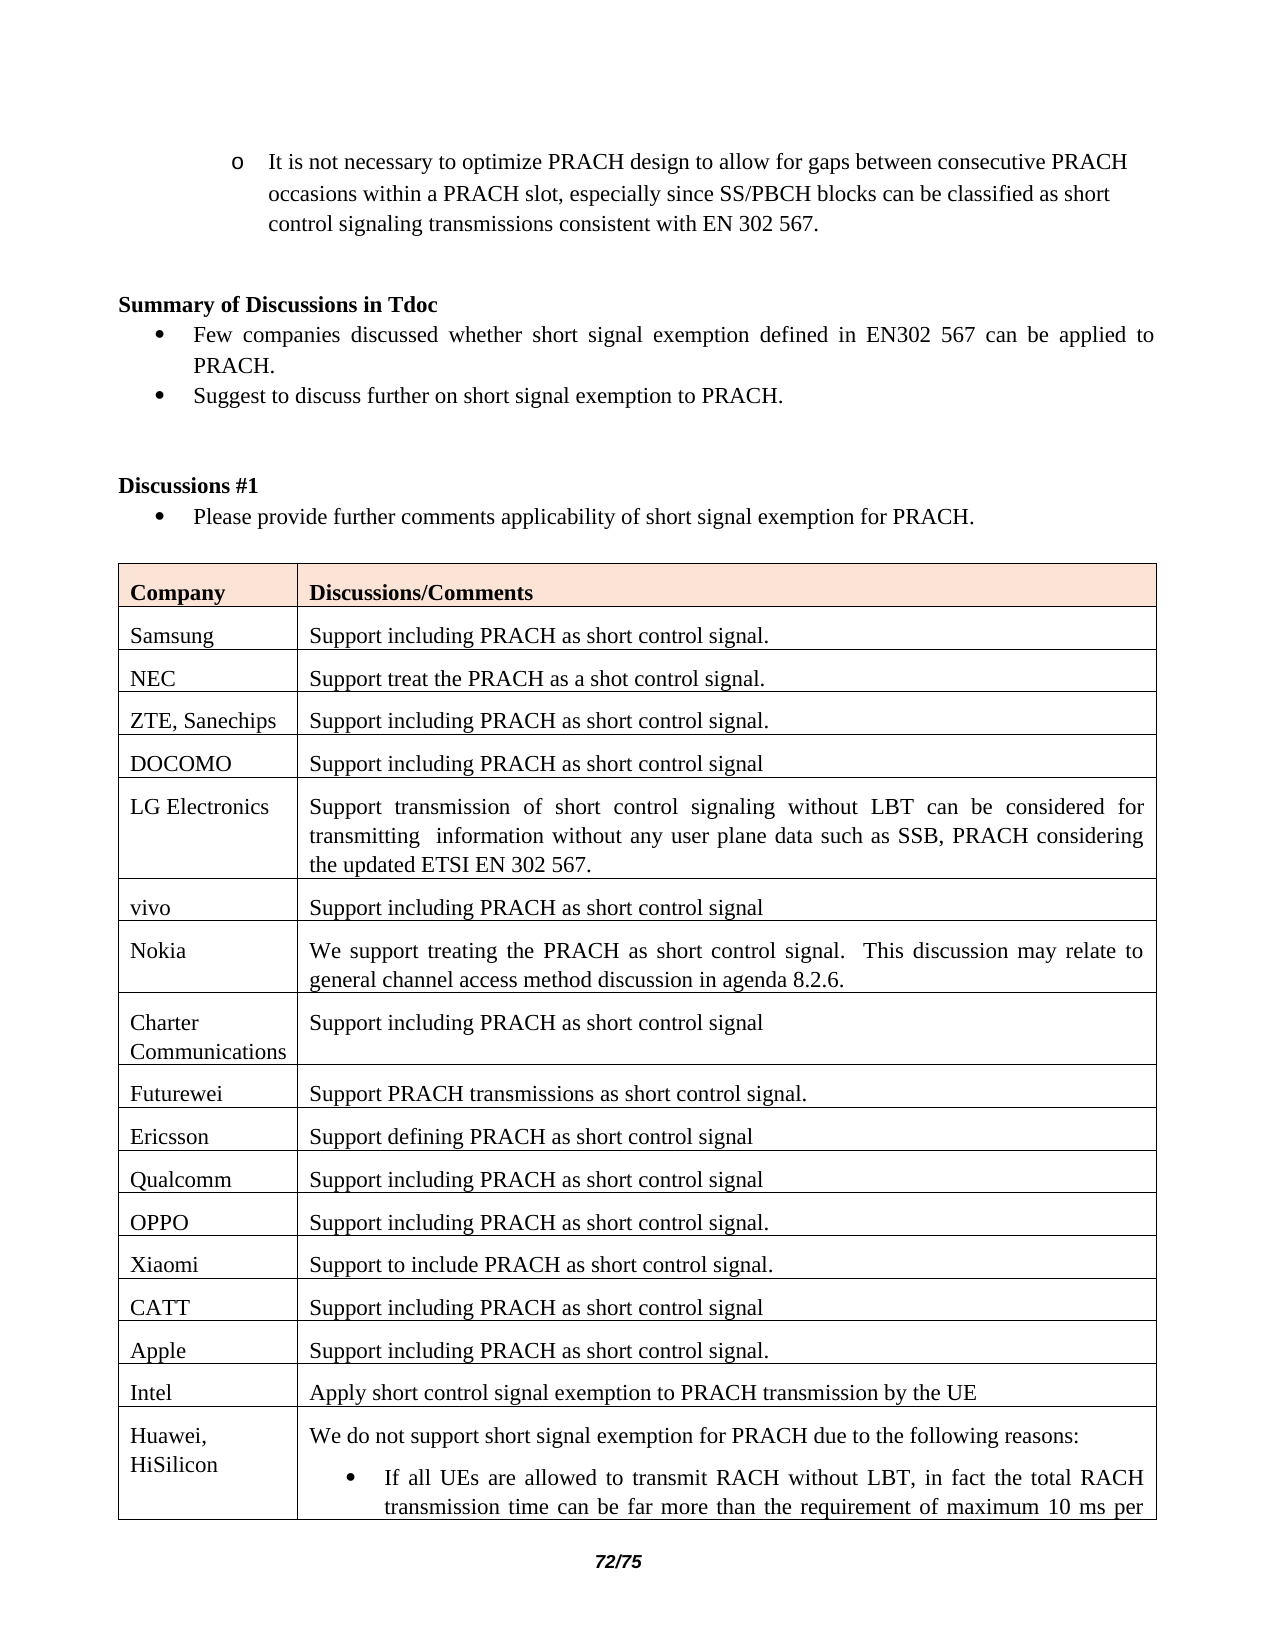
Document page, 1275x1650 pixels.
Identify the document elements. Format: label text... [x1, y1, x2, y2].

text Discussions #1 [118, 472, 1157, 499]
table_cell Samsung [119, 607, 297, 648]
table_cell Charter Communications [119, 993, 297, 1064]
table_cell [298, 1407, 1156, 1519]
table_cell Apply short control signal exemption to PRACH transmission by the UE [298, 1364, 1156, 1406]
list Please provide further comments applicability of short signal exemption for PRACH. [156, 503, 1157, 529]
table_cell Support defining PRACH as short control signal [298, 1108, 1156, 1149]
list Few companies discussed whether short signal exemption defined in EN302 567 can be applied to PRACH. [156, 321, 1157, 378]
table_cell Support including PRACH as short control signal. [298, 692, 1156, 734]
table_cell NEC [119, 650, 297, 691]
table_cell Support including PRACH as short control signal. [298, 1321, 1156, 1363]
table_cell DOCOMO [119, 735, 297, 777]
table_cell Support to include PRACH as short control signal. [298, 1236, 1156, 1278]
table_cell Nokia [119, 921, 297, 992]
table_cell LG Electronics [119, 778, 297, 878]
table_cell Apple [119, 1321, 297, 1363]
table_cell Support treat the PRACH as a shot control signal. [298, 650, 1156, 691]
list Suggest to discuss further on short signal exemption to PRACH. [156, 382, 1157, 408]
table_cell Support including PRACH as short control signal [298, 735, 1156, 777]
table_cell Xiaomi [119, 1236, 297, 1278]
table_cell Support including PRACH as short control signal. [298, 607, 1156, 648]
table_cell Support including PRACH as short control signal [298, 1279, 1156, 1320]
table_cell ZTE, Sanechips [119, 692, 297, 734]
table_cell Support including PRACH as short control signal [298, 1151, 1156, 1192]
table_cell Futurewei [119, 1065, 297, 1107]
list It is not necessary to optimize PRACH design to allow for gaps between consecutive PRACH occasions within a PRACH slot, especially since SS/PBCH blocks can be classified as short control signaling transmissions consistent with EN 302 567. [231, 148, 1157, 236]
table_cell Ericsson [119, 1108, 297, 1149]
table_cell Support PRACH transmissions as short control signal. [298, 1065, 1156, 1107]
table_cell Intel [119, 1364, 297, 1406]
table_cell CATT [119, 1279, 297, 1320]
table_cell Huawei, HiSilicon [119, 1407, 297, 1519]
table_cell Support including PRACH as short control signal [298, 993, 1156, 1064]
table_cell Support including PRACH as short control signal. [298, 1193, 1156, 1235]
text Summary of Discussions in Tdoc [118, 291, 1157, 318]
table_header Discussions/Comments [298, 564, 1156, 606]
table_cell Qualcomm [119, 1151, 297, 1192]
table_cell Support including PRACH as short control signal [298, 879, 1156, 920]
table_cell Support transmission of short control signaling without LBT can be considered for transmitting information without any user plane data such as SSB, PRACH considering the updated ETSI EN 302 567. [298, 778, 1156, 878]
table_cell vivo [119, 879, 297, 920]
table_header Company [119, 564, 297, 606]
table_cell OPPO [119, 1193, 297, 1235]
table_cell We support treating the PRACH as short control signal. This discussion may relate to general channel access method discussion in agenda 8.2.6. [298, 921, 1156, 992]
